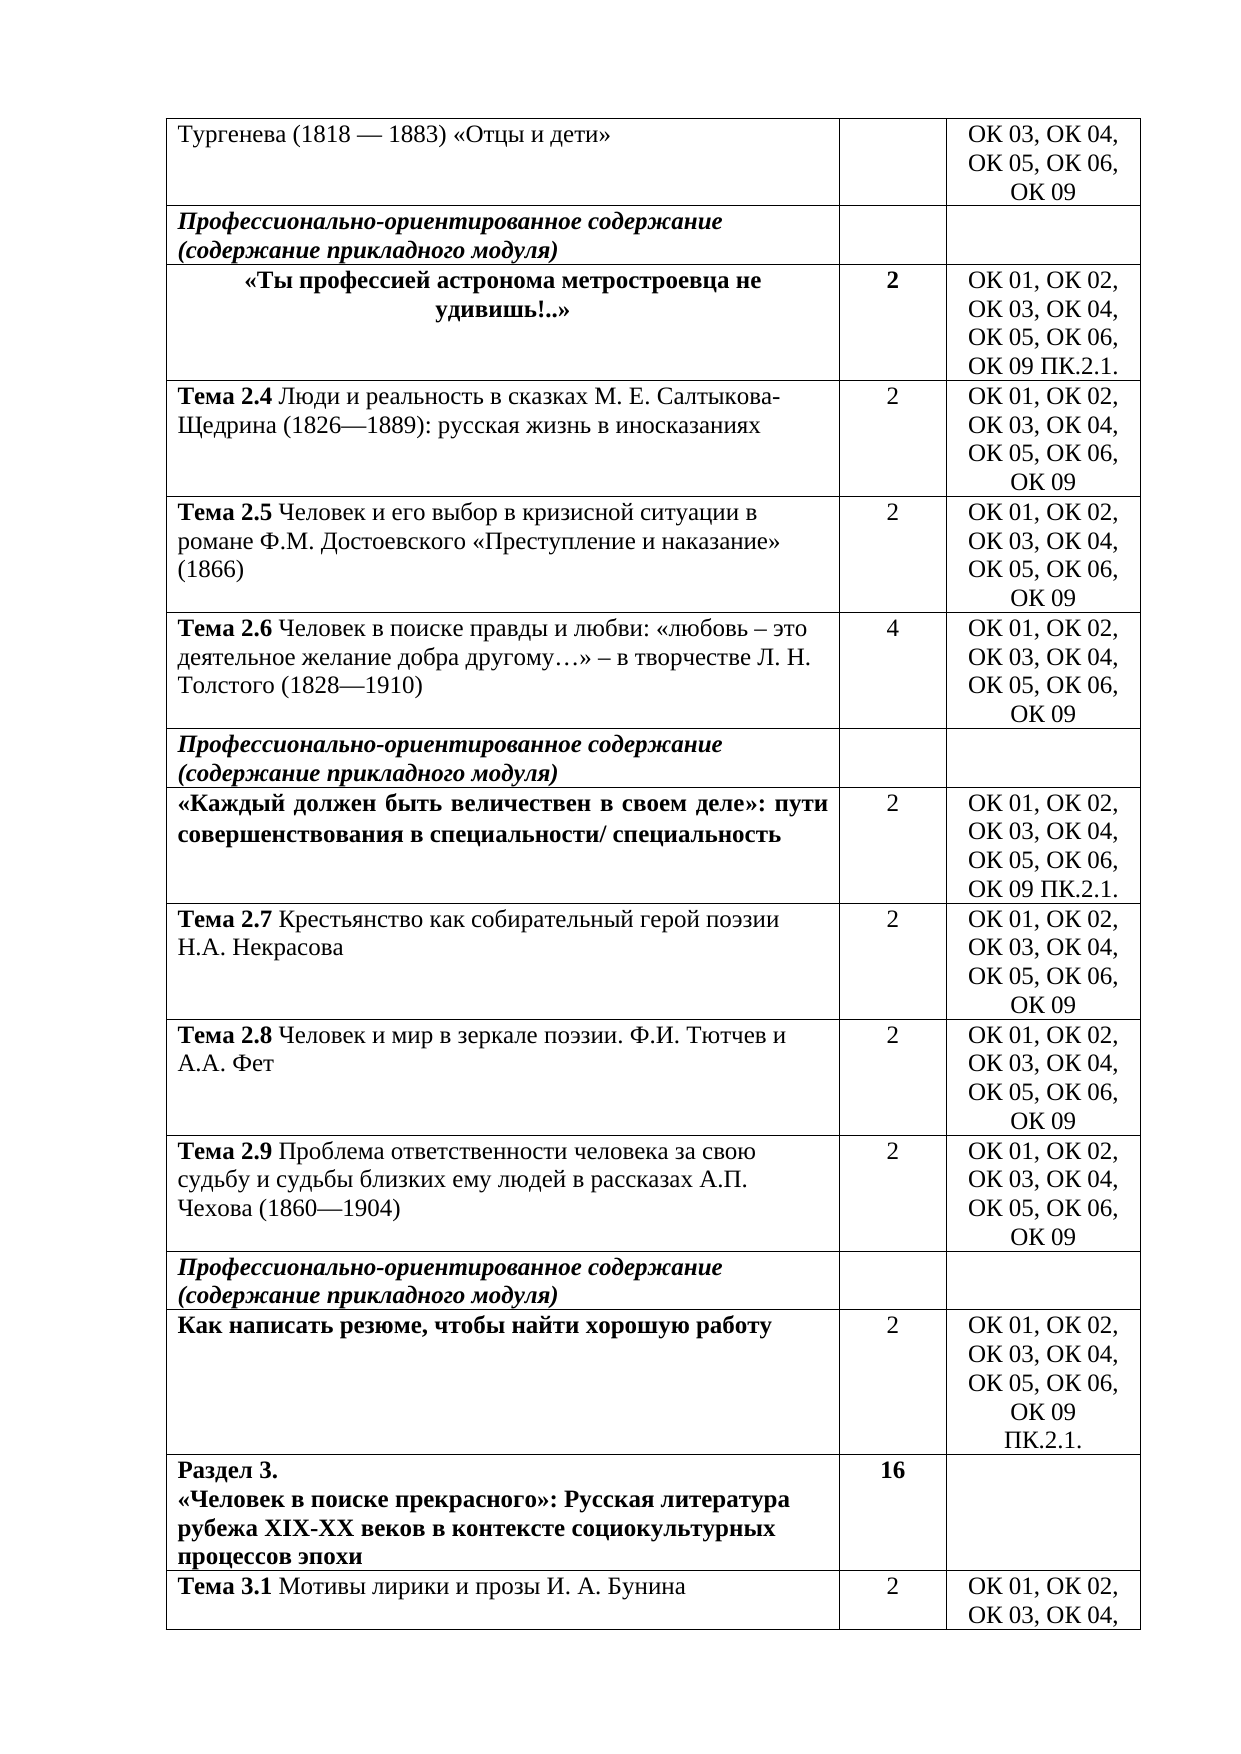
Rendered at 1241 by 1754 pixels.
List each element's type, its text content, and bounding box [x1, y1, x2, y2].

table_cell 2 [840, 119, 946, 205]
table_cell Раздел 3. «Человек в поиске прекрасного»: Русская литература рубежа XIХ-ХХ веков в контексте социокультурных процессов эпохи [167, 1455, 839, 1570]
table_cell ОК 01, ОК 02, ОК 03, ОК 04, ОК 05, ОК 06, ОК 09 ПК.2.1. [947, 788, 1140, 903]
table_cell 2 [840, 497, 946, 612]
table_cell [947, 729, 1140, 787]
table_cell Профессионально-ориентированное содержание (содержание прикладного модуля) [167, 206, 839, 264]
table_cell Тема 2.6 Человек в поиске правды и любви: «любовь – это деятельное желание добра другому…» – в творчестве Л. Н. Толстого (1828—1910) [167, 613, 839, 728]
table_cell 2 [840, 788, 946, 903]
table_cell ОК 01, ОК 02, ОК 03, ОК 04, ОК 05, ОК 06, ОК 09 ПК.2.1. [947, 1310, 1140, 1454]
table_cell [947, 1455, 1140, 1570]
table_cell 2 [840, 1020, 946, 1135]
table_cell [947, 119, 1140, 205]
table_cell 2 [840, 1310, 946, 1454]
table_cell ОК 01, ОК 02, ОК 03, ОК 04, ОК 05, ОК 06, ОК 09 [947, 1136, 1140, 1251]
table_cell 2 [840, 904, 946, 1019]
table_cell Как написать резюме, чтобы найти хорошую работу [167, 1310, 839, 1454]
table_cell Тема 2.4 Люди и реальность в сказках М. Е. Салтыкова-Щедрина (1826—1889): русская жизнь в иносказаниях [167, 381, 839, 496]
table_cell Тема 2.8 Человек и мир в зеркале поэзии. Ф.И. Тютчев и А.А. Фет [167, 1020, 839, 1135]
table_cell Тема 2.9 Проблема ответственности человека за свою судьбу и судьбы близких ему людей в рассказах А.П. Чехова (1860—1904) [167, 1136, 839, 1251]
table_cell [840, 729, 946, 787]
table_cell 2 [840, 265, 946, 380]
table_cell ОК 01, ОК 02, ОК 03, ОК 04, ОК 05, ОК 06, ОК 09 [947, 1020, 1140, 1135]
table_cell «Каждый должен быть величествен в своем деле»: пути совершенствования в специальности/ специальность [167, 788, 839, 903]
table_cell 2 [840, 1136, 946, 1251]
table_cell Профессионально-ориентированное содержание (содержание прикладного модуля) [167, 1252, 839, 1309]
table_cell [947, 1252, 1140, 1309]
table_cell [840, 1252, 946, 1309]
table_cell ОК 01, ОК 02, ОК 03, ОК 04, ОК 05, ОК 06, ОК 09 ПК.2.1. [947, 265, 1140, 380]
table_cell 2 [840, 381, 946, 496]
table_cell ОК 01, ОК 02, ОК 03, ОК 04, ОК 05, ОК 06, ОК 09 [947, 497, 1140, 612]
table_cell [947, 206, 1140, 264]
table_cell Тема 2.7 Крестьянство как собирательный герой поэзии Н.А. Некрасова [167, 904, 839, 1019]
table_cell 16 [840, 1455, 946, 1570]
table_cell «Ты профессией астронома метростроевца не удивишь!..» [167, 265, 839, 380]
table_cell ОК 01, ОК 02, ОК 03, ОК 04, ОК 05, ОК 06, ОК 09 [947, 381, 1140, 496]
table_cell Профессионально-ориентированное содержание (содержание прикладного модуля) [167, 729, 839, 787]
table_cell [167, 1571, 839, 1629]
table_cell ОК 01, ОК 02, ОК 03, ОК 04, ОК 05, ОК 06, ОК 09 [947, 613, 1140, 728]
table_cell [947, 1571, 1140, 1629]
table_cell 4 [840, 613, 946, 728]
table_cell ОК 01, ОК 02, ОК 03, ОК 04, ОК 05, ОК 06, ОК 09 [947, 904, 1140, 1019]
table_cell Тема 2.5 Человек и его выбор в кризисной ситуации в романе Ф.М. Достоевского «Преступление и наказание» (1866) [167, 497, 839, 612]
table_cell 2 [840, 1571, 946, 1629]
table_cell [167, 119, 839, 205]
table_cell [840, 206, 946, 264]
